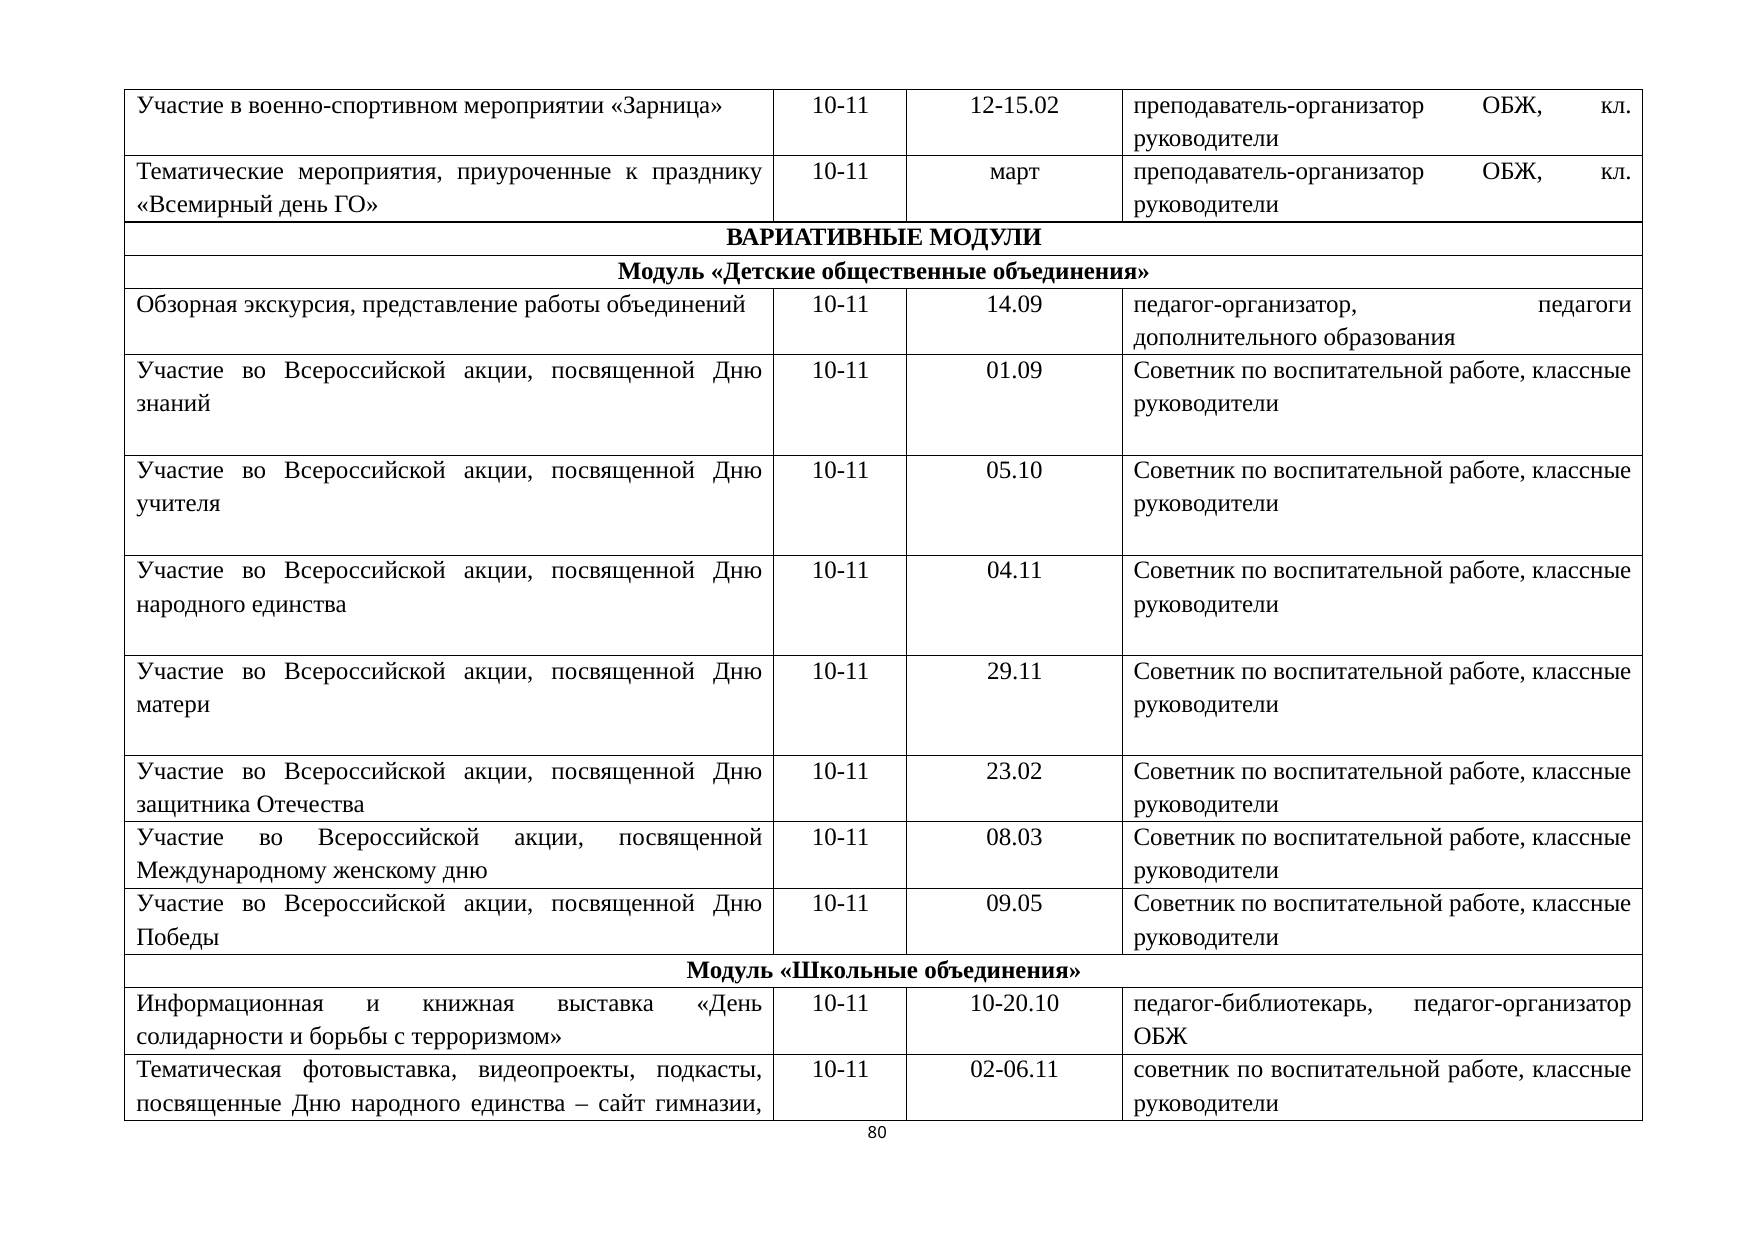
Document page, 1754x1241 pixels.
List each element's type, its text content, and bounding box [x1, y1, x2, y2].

table_cell 05.10 [907, 456, 1122, 554]
table_cell Советник по воспитательной работе, классные руководители [1123, 456, 1642, 554]
table_cell 02-06.11 [907, 1055, 1122, 1120]
table_cell 14.09 [907, 289, 1122, 354]
table_cell Советник по воспитательной работе, классные руководители [1123, 556, 1642, 655]
table_cell Советник по воспитательной работе, классные руководители [1123, 822, 1642, 887]
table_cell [1123, 90, 1642, 155]
table_cell 23.02 [907, 756, 1122, 821]
table_cell 08.03 [907, 822, 1122, 887]
table_cell 10-11 [774, 556, 906, 655]
table_cell Модуль «Школьные объединения» [125, 955, 1642, 987]
table_cell Советник по воспитательной работе, классные руководители [1123, 656, 1642, 755]
table_cell Участие во Всероссийской акции, посвященной Международному женскому дню [125, 822, 773, 887]
table_cell 04.11 [907, 556, 1122, 655]
table_cell 10-11 [774, 756, 906, 821]
table_cell Информационная и книжная выставка «День солидарности и борьбы с терроризмом» [125, 988, 773, 1053]
table_cell 10-11 [774, 289, 906, 354]
table_cell 10-11 [774, 90, 906, 155]
table_cell Участие во Всероссийской акции, посвященной Дню защитника Отечества [125, 756, 773, 821]
table_cell Тематические мероприятия, приуроченные к празднику «Всемирный день ГО» [125, 156, 773, 221]
table_cell Участие во Всероссийской акции, посвященной Дню Победы [125, 889, 773, 954]
table_cell 10-11 [774, 456, 906, 554]
table_cell Обзорная экскурсия, представление работы объединений [125, 289, 773, 354]
table_cell педагог-организатор, педагоги дополнительного образования [1123, 289, 1642, 354]
table_cell педагог-библиотекарь, педагог-организатор ОБЖ [1123, 988, 1642, 1053]
table_cell Советник по воспитательной работе, классные руководители [1123, 355, 1642, 454]
table_cell 10-11 [774, 889, 906, 954]
table_cell Участие в военно-спортивном мероприятии «Зарница» [125, 90, 773, 155]
table_cell 10-11 [774, 355, 906, 454]
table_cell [1123, 156, 1642, 221]
table_cell 10-11 [774, 656, 906, 755]
table_cell Советник по воспитательной работе, классные руководители [1123, 889, 1642, 954]
table_cell 09.05 [907, 889, 1122, 954]
table_cell 10-11 [774, 156, 906, 221]
table_cell Участие во Всероссийской акции, посвященной Дню народного единства [125, 556, 773, 655]
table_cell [125, 1055, 773, 1120]
table_cell 10-11 [774, 822, 906, 887]
table_cell Советник по воспитательной работе, классные руководители [1123, 756, 1642, 821]
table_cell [1123, 1055, 1642, 1120]
table_cell 01.09 [907, 355, 1122, 454]
table_cell Модуль «Детские общественные объединения» [125, 256, 1642, 288]
table_cell 10-11 [774, 988, 906, 1053]
table_cell 12-15.02 [907, 90, 1122, 155]
table_cell Участие во Всероссийской акции, посвященной Дню матери [125, 656, 773, 755]
table_cell 29.11 [907, 656, 1122, 755]
table_cell ВАРИАТИВНЫЕ МОДУЛИ [125, 223, 1642, 255]
table_cell Участие во Всероссийской акции, посвященной Дню учителя [125, 456, 773, 554]
table_cell 10-20.10 [907, 988, 1122, 1053]
table_cell Участие во Всероссийской акции, посвященной Дню знаний [125, 355, 773, 454]
table_cell март [907, 156, 1122, 221]
table_cell 10-11 [774, 1055, 906, 1120]
